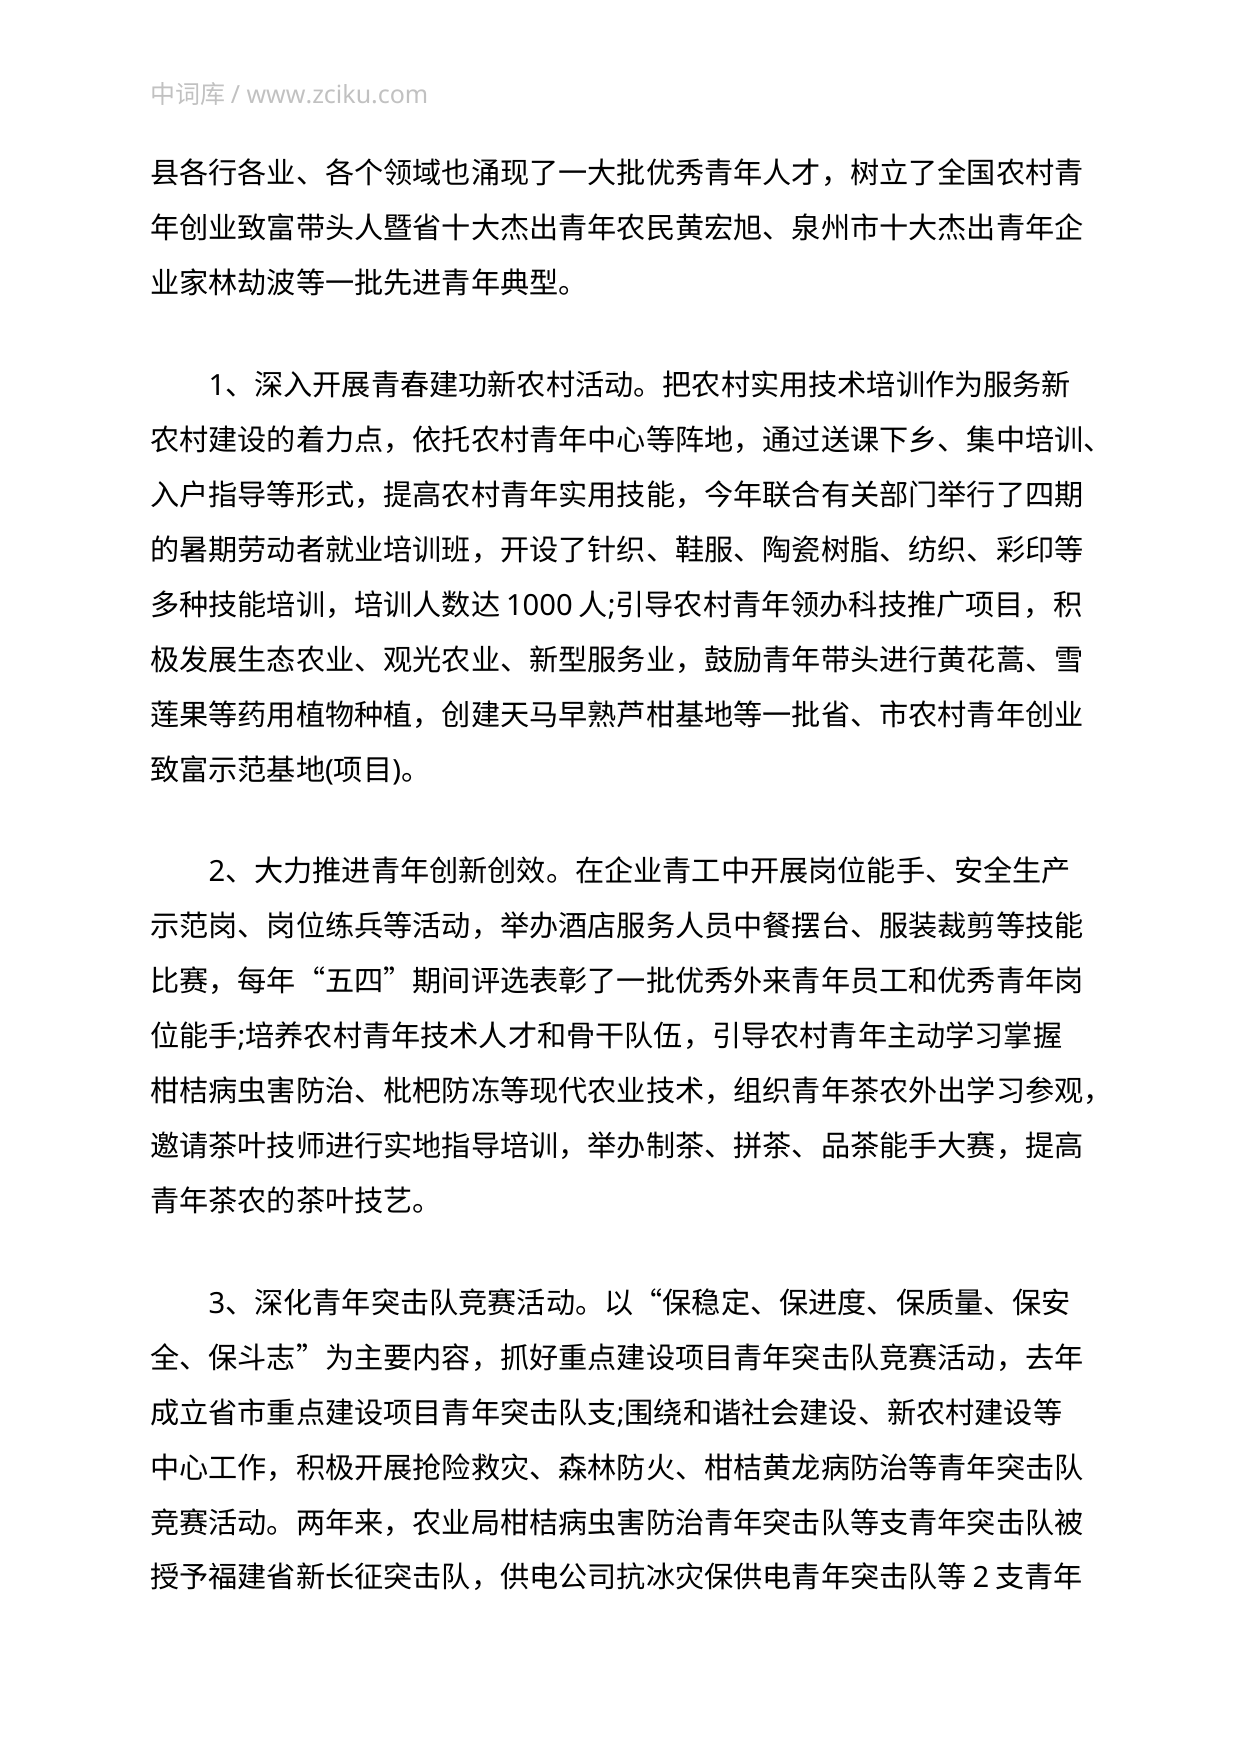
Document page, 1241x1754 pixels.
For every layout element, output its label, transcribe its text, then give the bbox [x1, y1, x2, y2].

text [150, 1279, 1090, 1596]
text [150, 150, 1090, 302]
text 1、深入开展青春建功新农村活动。把农村实用技术培训作为服务新农村建设的着力点，依托农村青年中心等阵地，通过送课下乡、集中培训、入户指导等形式，提高农村青年实用技能，今年联合有关部门举行了四期的暑期劳动者就业培训班，开设了针织、鞋服、陶瓷树脂、纺织、彩印等多种技能培训，培训人数达1000人;引导农村青年领办科技推广项目，积极发展生态农业、观光农业、新型服务业，鼓励青年带头进行黄花蒿、雪莲果等药用植物种植，创建天马早熟芦柑基地等一批省、市农村青年创业致富示范基地(项目)。 [150, 362, 1090, 788]
text 2、大力推进青年创新创效。在企业青工中开展岗位能手、安全生产示范岗、岗位练兵等活动，举办酒店服务人员中餐摆台、服装裁剪等技能比赛，每年“五四”期间评选表彰了一批优秀外来青年员工和优秀青年岗位能手;培养农村青年技术人才和骨干队伍，引导农村青年主动学习掌握柑桔病虫害防治、枇杷防冻等现代农业技术，组织青年茶农外出学习参观，邀请茶叶技师进行实地指导培训，举办制茶、拼茶、品茶能手大赛，提高青年茶农的茶叶技艺。 [150, 848, 1090, 1220]
